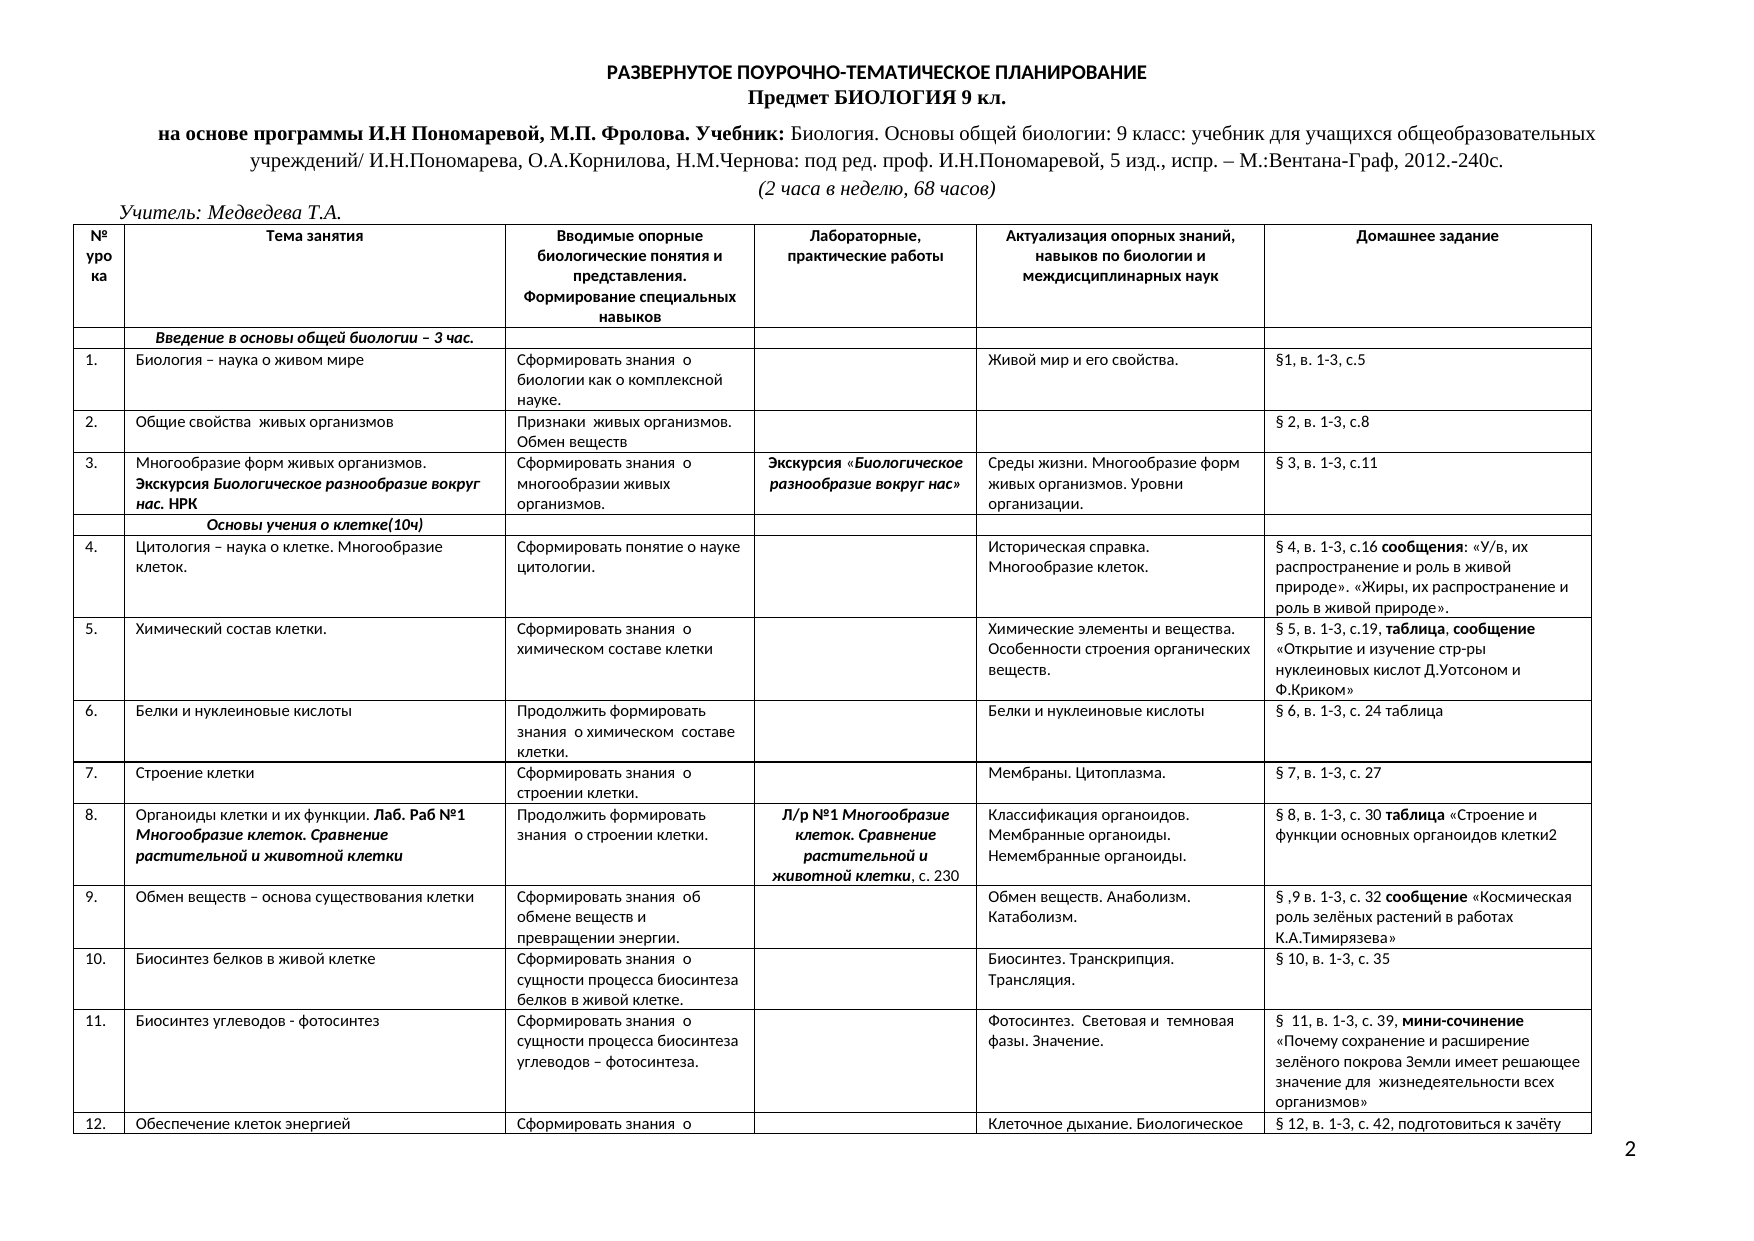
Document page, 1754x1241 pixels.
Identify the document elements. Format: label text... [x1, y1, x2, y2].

table_cell [755, 763, 976, 803]
table_cell Экскурсия «Биологическое разнообразие вокруг нас» [755, 453, 976, 513]
table_cell Сформировать знания о химическом составе клетки [506, 618, 754, 699]
table_cell § 4, в. 1-3, с.16 сообщения: «У/в, их распространение и роль в живой природе». «Жиры, их распространение и роль в живой природе». [1265, 536, 1591, 617]
table_cell Сформировать знания о строении клетки. [506, 763, 754, 803]
table_cell [506, 328, 754, 348]
table_cell Биосинтез углеводов - фотосинтез [125, 1010, 505, 1112]
table_cell [755, 949, 976, 1009]
table_cell Сформировать знания о биологии как о комплексной науке. [506, 349, 754, 410]
table_cell [977, 411, 1264, 452]
table_cell [74, 328, 124, 348]
table_cell Среды жизни. Многообразие форм живых организмов. Уровни организации. [977, 453, 1264, 513]
table_cell [74, 453, 124, 513]
table_cell [74, 763, 124, 803]
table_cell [125, 1113, 505, 1133]
table_cell Продолжить формировать знания о химическом составе клетки. [506, 701, 754, 761]
table_cell Биология – наука о живом мире [125, 349, 505, 410]
table_header Лабораторные, практические работы [755, 225, 976, 327]
table_cell [755, 349, 976, 410]
table_cell [74, 411, 124, 452]
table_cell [1265, 1113, 1591, 1133]
table_cell Живой мир и его свойства. [977, 349, 1264, 410]
table_cell Белки и нуклеиновые кислоты [977, 701, 1264, 761]
table_cell [74, 536, 124, 617]
table_cell Введение в основы общей биологии – 3 час. [125, 328, 505, 348]
table_cell § 11, в. 1-3, с. 39, мини-сочинение «Почему сохранение и расширение зелёного покрова Земли имеет решающее значение для жизнедеятельности всех организмов» [1265, 1010, 1591, 1112]
text Учитель: Медведева Т.А. [118, 200, 1636, 224]
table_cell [506, 1113, 754, 1133]
table_cell Обмен веществ. Анаболизм. Катаболизм. [977, 886, 1264, 947]
table_cell Биосинтез белков в живой клетке [125, 949, 505, 1009]
table_cell Признаки живых организмов. Обмен веществ [506, 411, 754, 452]
table_cell Многообразие форм живых организмов. Экскурсия Биологическое разнообразие вокруг нас. НРК [125, 453, 505, 513]
table_cell [74, 515, 124, 535]
table_cell Обмен веществ – основа существования клетки [125, 886, 505, 947]
table_cell § 2, в. 1-3, с.8 [1265, 411, 1591, 452]
table_cell [755, 536, 976, 617]
table_cell [977, 328, 1264, 348]
table_cell § 6, в. 1-3, с. 24 таблица [1265, 701, 1591, 761]
table_cell §1, в. 1-3, с.5 [1265, 349, 1591, 410]
table_cell Сформировать знания о сущности процесса биосинтеза углеводов – фотосинтеза. [506, 1010, 754, 1112]
table_cell Основы учения о клетке(10ч) [125, 515, 505, 535]
table_cell § 7, в. 1-3, с. 27 [1265, 763, 1591, 803]
table_cell § 3, в. 1-3, с.11 [1265, 453, 1591, 513]
table_cell [755, 328, 976, 348]
table_cell Цитология – наука о клетке. Многообразие клеток. [125, 536, 505, 617]
table_cell Историческая справка. Многообразие клеток. [977, 536, 1264, 617]
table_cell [977, 1113, 1264, 1133]
table_cell [74, 618, 124, 699]
table_cell Продолжить формировать знания о строении клетки. [506, 804, 754, 885]
table_cell [506, 515, 754, 535]
table_cell [74, 1113, 124, 1133]
table_header № урока [74, 225, 124, 327]
table_cell Фотосинтез. Световая и темновая фазы. Значение. [977, 1010, 1264, 1112]
table_cell [1265, 328, 1591, 348]
table_cell [74, 349, 124, 410]
table_cell Л/р №1 Многообразие клеток. Сравнение растительной и животной клетки, с. 230 [755, 804, 976, 885]
table_cell Белки и нуклеиновые кислоты [125, 701, 505, 761]
table_cell [74, 804, 124, 885]
table_header Актуализация опорных знаний, навыков по биологии и междисциплинарных наук [977, 225, 1264, 327]
text Предмет БИОЛОГИЯ 9 кл. [118, 84, 1636, 109]
table_cell [74, 1010, 124, 1112]
table_cell § 8, в. 1-3, с. 30 таблица «Строение и функции основных органоидов клетки2 [1265, 804, 1591, 885]
table_cell Классификация органоидов. Мембранные органоиды. Немембранные органоиды. [977, 804, 1264, 885]
table_cell [755, 618, 976, 699]
table_cell [755, 701, 976, 761]
table_cell [1265, 515, 1591, 535]
table_header Домашнее задание [1265, 225, 1591, 327]
table_cell [977, 515, 1264, 535]
table_cell [755, 886, 976, 947]
table_cell [74, 701, 124, 761]
table_cell Химические элементы и вещества. Особенности строения органических веществ. [977, 618, 1264, 699]
text (2 часа в неделю, 68 часов) [118, 176, 1636, 200]
table_cell § 10, в. 1-3, с. 35 [1265, 949, 1591, 1009]
table_cell Строение клетки [125, 763, 505, 803]
table_cell Органоиды клетки и их функции. Лаб. Раб №1 Многообразие клеток. Сравнение растительной и животной клетки [125, 804, 505, 885]
table_cell Сформировать знания об обмене веществ и превращении энергии. [506, 886, 754, 947]
table_cell Общие свойства живых организмов [125, 411, 505, 452]
table_cell [755, 1010, 976, 1112]
table_header Тема занятия [125, 225, 505, 327]
table_header Вводимые опорные биологические понятия и представления. Формирование специальных навыков [506, 225, 754, 327]
table_cell Биосинтез. Транскрипция. Трансляция. [977, 949, 1264, 1009]
text РАЗВЕРНУТОЕ ПОУРОЧНО-ТЕМАТИЧЕСКОЕ ПЛАНИРОВАНИЕ [118, 59, 1636, 84]
table_cell Сформировать понятие о науке цитологии. [506, 536, 754, 617]
table_cell Сформировать знания о сущности процесса биосинтеза белков в живой клетке. [506, 949, 754, 1009]
table_cell [755, 515, 976, 535]
text на основе программы И.Н Пономаревой, М.П. Фролова. Учебник: Биология. Основы общей биологии: 9 класс: учебник для учащихся общеобразовательных учреждений/ И.Н.Пономарева, О.А.Корнилова, Н.М.Чернова: под ред. проф. И.Н.Пономаревой, 5 изд., испр. – М.:Вентана-Граф, 2012.-240с. [118, 121, 1636, 172]
table_cell [755, 1113, 976, 1133]
table_cell Мембраны. Цитоплазма. [977, 763, 1264, 803]
table_cell [74, 886, 124, 947]
table_cell Химический состав клетки. [125, 618, 505, 699]
table_cell § 5, в. 1-3, с.19, таблица, сообщение «Открытие и изучение стр-ры нуклеиновых кислот Д.Уотсоном и Ф.Криком» [1265, 618, 1591, 699]
table_cell § ,9 в. 1-3, с. 32 сообщение «Космическая роль зелёных растений в работах К.А.Тимирязева» [1265, 886, 1591, 947]
table_cell [74, 949, 124, 1009]
table_cell [755, 411, 976, 452]
table_cell Сформировать знания о многообразии живых организмов. [506, 453, 754, 513]
